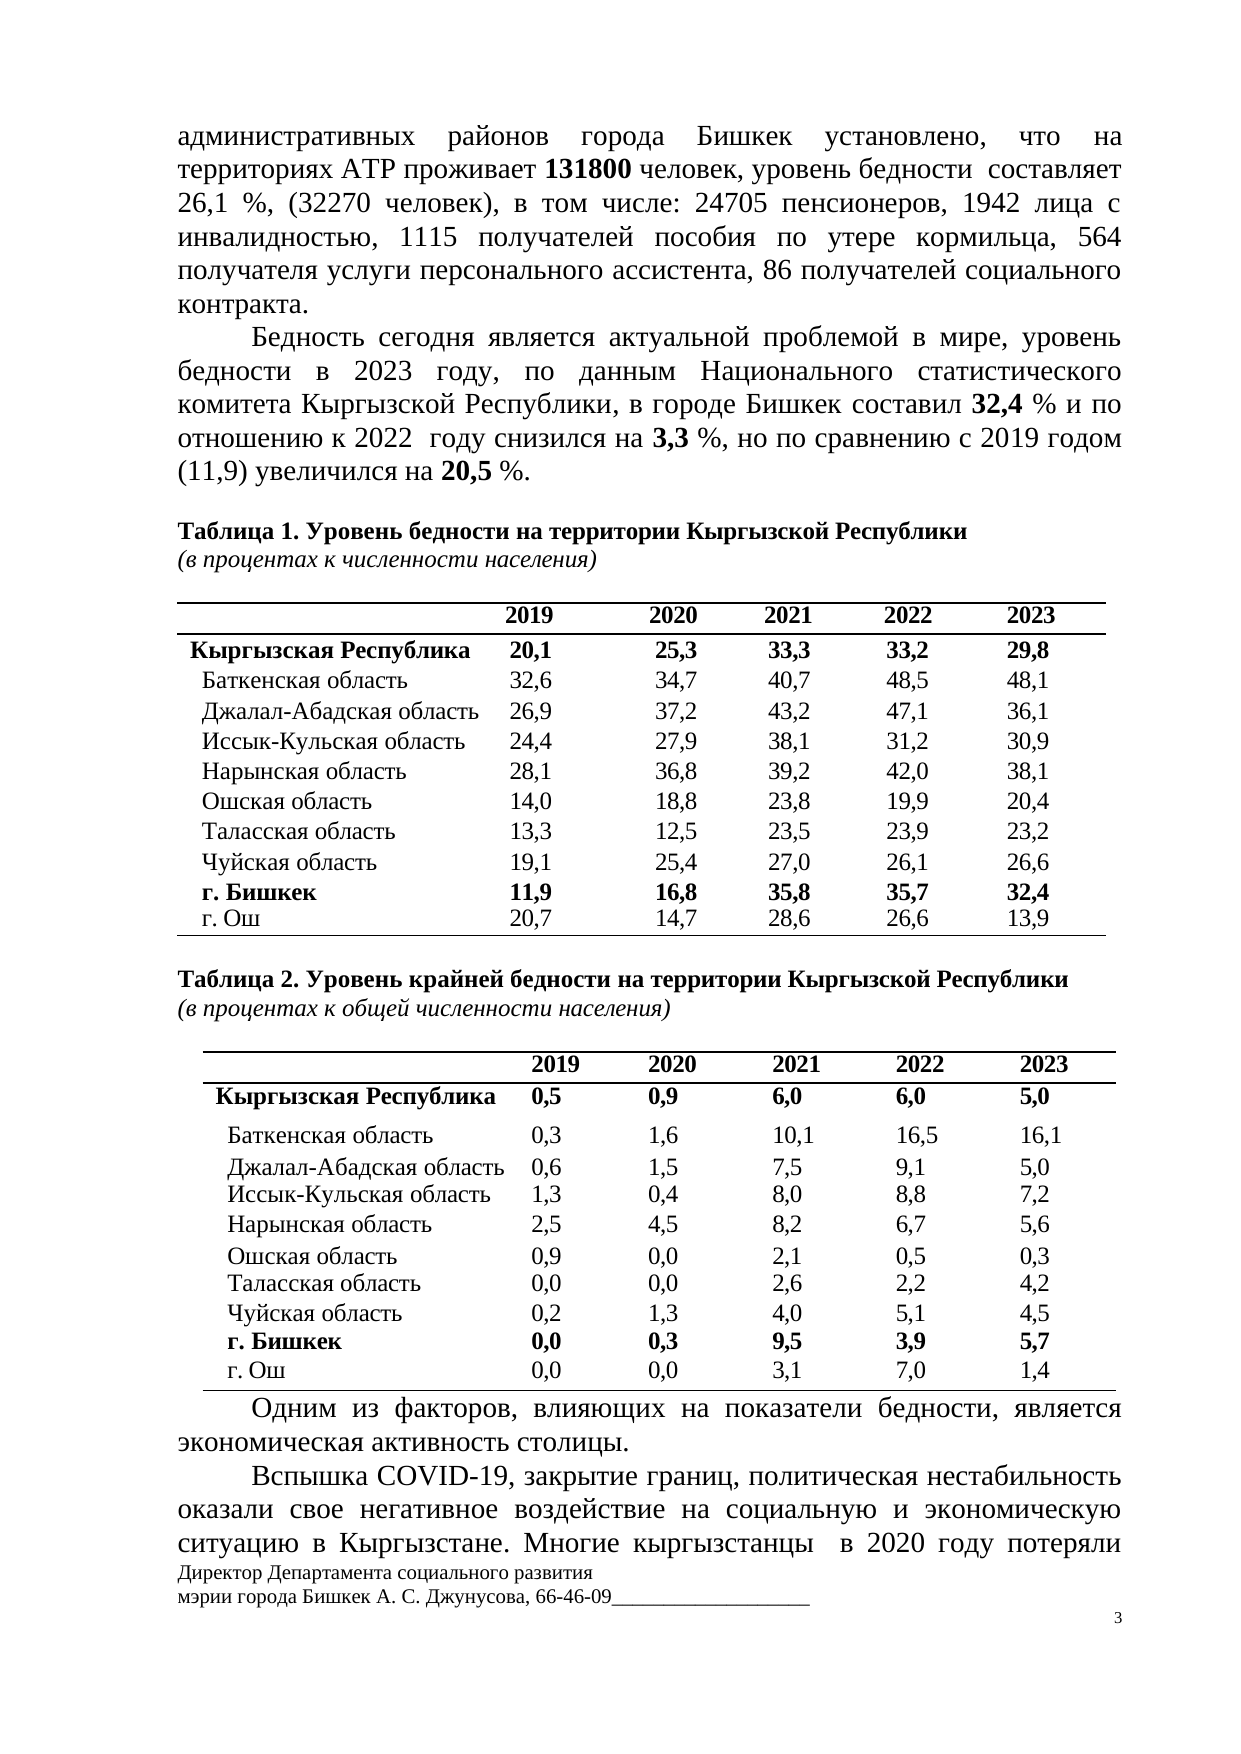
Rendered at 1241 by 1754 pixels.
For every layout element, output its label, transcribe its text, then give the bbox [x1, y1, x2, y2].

table_cell 37,2 [637, 696, 762, 726]
table_cell 0,0 [648, 1358, 772, 1389]
table_cell Иссык-Кульская область [177, 726, 504, 756]
table_cell 24,4 [504, 726, 637, 756]
table_header 2022 [896, 1053, 1019, 1082]
table_cell Чуйская область [203, 1300, 531, 1329]
table_cell 0,6 [531, 1152, 648, 1182]
table_cell 7,5 [772, 1152, 896, 1182]
table_cell 2,5 [531, 1211, 648, 1241]
table_cell 0,3 [1020, 1241, 1116, 1270]
table_cell 1,4 [1020, 1358, 1116, 1389]
table_cell 23,9 [881, 816, 1007, 847]
table_cell 48,5 [881, 666, 1007, 696]
table_cell Ошская область [203, 1241, 531, 1270]
table_cell 6,7 [896, 1211, 1019, 1241]
table_cell 8,8 [896, 1182, 1019, 1211]
table_cell 43,2 [763, 696, 881, 726]
table_cell 38,1 [1007, 756, 1106, 786]
table_cell Чуйская область [177, 847, 504, 877]
table_cell 0,0 [531, 1358, 648, 1389]
table_cell 1,3 [648, 1300, 772, 1329]
table_cell 14,7 [637, 907, 762, 935]
text (в процентах к общей численности населения) [177, 993, 1122, 1022]
table_cell 9,5 [772, 1329, 896, 1357]
table_cell 39,2 [763, 756, 881, 786]
table_cell 25,3 [637, 635, 762, 666]
table_cell 20,1 [504, 635, 637, 666]
table_cell 19,1 [504, 847, 637, 877]
table_cell 31,2 [881, 726, 1007, 756]
table_cell г. Бишкек [203, 1329, 531, 1357]
table_cell Ошская область [177, 786, 504, 816]
table_cell 4,5 [648, 1211, 772, 1241]
table_cell 0,3 [648, 1329, 772, 1357]
table_cell Иссык-Кульская область [203, 1182, 531, 1211]
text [177, 118, 1122, 319]
table_cell 36,8 [637, 756, 762, 786]
table_cell 1,6 [648, 1123, 772, 1152]
table_cell 3,1 [772, 1358, 896, 1389]
table_cell 0,5 [531, 1084, 648, 1123]
table_cell 8,0 [772, 1182, 896, 1211]
text Бедность сегодня является актуальной проблемой в мире, уровень бедности в 2023 году, по данным Национального статистического комитета Кыргызской Республики, в городе Бишкек составил 32,4 % и по отношению к 2022 году снизился на 3,3 %, но по сравнению с 2019 годом (11,9) увеличился на 20,5 %. [177, 319, 1122, 487]
table_cell 6,0 [772, 1084, 896, 1123]
table_cell 28,6 [763, 907, 881, 935]
table_cell 8,2 [772, 1211, 896, 1241]
table_cell 42,0 [881, 756, 1007, 786]
table_cell 0,0 [648, 1270, 772, 1300]
table_cell 5,6 [1020, 1211, 1116, 1241]
table_cell 40,7 [763, 666, 881, 696]
table_cell 12,5 [637, 816, 762, 847]
table_cell 28,1 [504, 756, 637, 786]
table_header [177, 604, 504, 633]
table_header 2019 [531, 1053, 648, 1082]
table_cell 9,1 [896, 1152, 1019, 1182]
table_cell г. Бишкек [177, 877, 504, 907]
table_cell 0,0 [531, 1329, 648, 1357]
table_cell 1,5 [648, 1152, 772, 1182]
table_cell 10,1 [772, 1123, 896, 1152]
table_cell 25,4 [637, 847, 762, 877]
table_cell 34,7 [637, 666, 762, 696]
table_cell 47,1 [881, 696, 1007, 726]
table_cell 1,3 [531, 1182, 648, 1211]
table_cell 4,0 [772, 1300, 896, 1329]
table_cell 5,7 [1020, 1329, 1116, 1357]
table_cell 23,2 [1007, 816, 1106, 847]
table_cell 26,6 [881, 907, 1007, 935]
table_cell 2,6 [772, 1270, 896, 1300]
table_cell 13,9 [1007, 907, 1106, 935]
table_cell г. Ош [177, 907, 504, 935]
table_header 2023 [1007, 604, 1106, 633]
table_cell 7,2 [1020, 1182, 1116, 1211]
table_cell 0,5 [896, 1241, 1019, 1270]
table_cell Джалал-Абадская область [177, 696, 504, 726]
table_cell 33,3 [763, 635, 881, 666]
table_cell 16,5 [896, 1123, 1019, 1152]
table_cell 26,1 [881, 847, 1007, 877]
table_cell 2,1 [772, 1241, 896, 1270]
table_cell 14,0 [504, 786, 637, 816]
table_cell 20,7 [504, 907, 637, 935]
table_cell Джалал-Абадская область [203, 1152, 531, 1182]
table_cell 20,4 [1007, 786, 1106, 816]
table_cell 48,1 [1007, 666, 1106, 696]
table_cell 13,3 [504, 816, 637, 847]
table_cell 23,8 [763, 786, 881, 816]
text Таблица 1. Уровень бедности на территории Кыргызской Республики [177, 516, 1122, 544]
table_cell Кыргызская Республика [177, 635, 504, 666]
table_cell 7,0 [896, 1358, 1019, 1389]
table_cell 23,5 [763, 816, 881, 847]
table_cell г. Ош [203, 1358, 531, 1389]
table_cell 27,0 [763, 847, 881, 877]
table_cell 0,2 [531, 1300, 648, 1329]
table_cell 5,1 [896, 1300, 1019, 1329]
table_cell 4,5 [1020, 1300, 1116, 1329]
table_cell 0,9 [648, 1084, 772, 1123]
table_cell 16,8 [637, 877, 762, 907]
table_cell 5,0 [1020, 1152, 1116, 1182]
table_cell 32,4 [1007, 877, 1106, 907]
table_cell 26,6 [1007, 847, 1106, 877]
text Таблица 2. Уровень крайней бедности на территории Кыргызской Республики [177, 964, 1122, 993]
table_cell 0,0 [531, 1270, 648, 1300]
table_cell 35,8 [763, 877, 881, 907]
table_cell 16,1 [1020, 1123, 1116, 1152]
table_header 2023 [1020, 1053, 1116, 1082]
table_cell Баткенская область [203, 1123, 531, 1152]
table_cell Таласская область [177, 816, 504, 847]
table_cell Баткенская область [177, 666, 504, 696]
table_cell 0,4 [648, 1182, 772, 1211]
table_header 2022 [881, 604, 1007, 633]
table_header 2021 [772, 1053, 896, 1082]
table_cell 4,2 [1020, 1270, 1116, 1300]
table_cell 26,9 [504, 696, 637, 726]
table_header 2020 [648, 1053, 772, 1082]
table_cell 0,3 [531, 1123, 648, 1152]
text Одним из факторов, влияющих на показатели бедности, является экономическая активность столицы. [177, 1391, 1122, 1458]
table_cell 0,0 [648, 1241, 772, 1270]
table_cell Кыргызская Республика [203, 1084, 531, 1123]
table_cell 33,2 [881, 635, 1007, 666]
table_cell 32,6 [504, 666, 637, 696]
table_cell 3,9 [896, 1329, 1019, 1357]
table_cell 29,8 [1007, 635, 1106, 666]
table_cell 38,1 [763, 726, 881, 756]
table_cell 11,9 [504, 877, 637, 907]
table_cell Нарынская область [203, 1211, 531, 1241]
table_cell 0,9 [531, 1241, 648, 1270]
table_cell 35,7 [881, 877, 1007, 907]
table_cell 36,1 [1007, 696, 1106, 726]
table_header 2019 [504, 604, 637, 633]
table_header 2021 [763, 604, 881, 633]
table_cell 5,0 [1020, 1084, 1116, 1123]
table_cell 27,9 [637, 726, 762, 756]
table_header 2020 [637, 604, 762, 633]
table_cell 2,2 [896, 1270, 1019, 1300]
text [177, 1458, 1122, 1558]
table_cell 19,9 [881, 786, 1007, 816]
table_cell 18,8 [637, 786, 762, 816]
table_cell 6,0 [896, 1084, 1019, 1123]
table_header [203, 1053, 531, 1082]
text (в процентах к численности населения) [177, 544, 1122, 573]
table_cell 30,9 [1007, 726, 1106, 756]
table_cell Таласская область [203, 1270, 531, 1300]
table_cell Нарынская область [177, 756, 504, 786]
